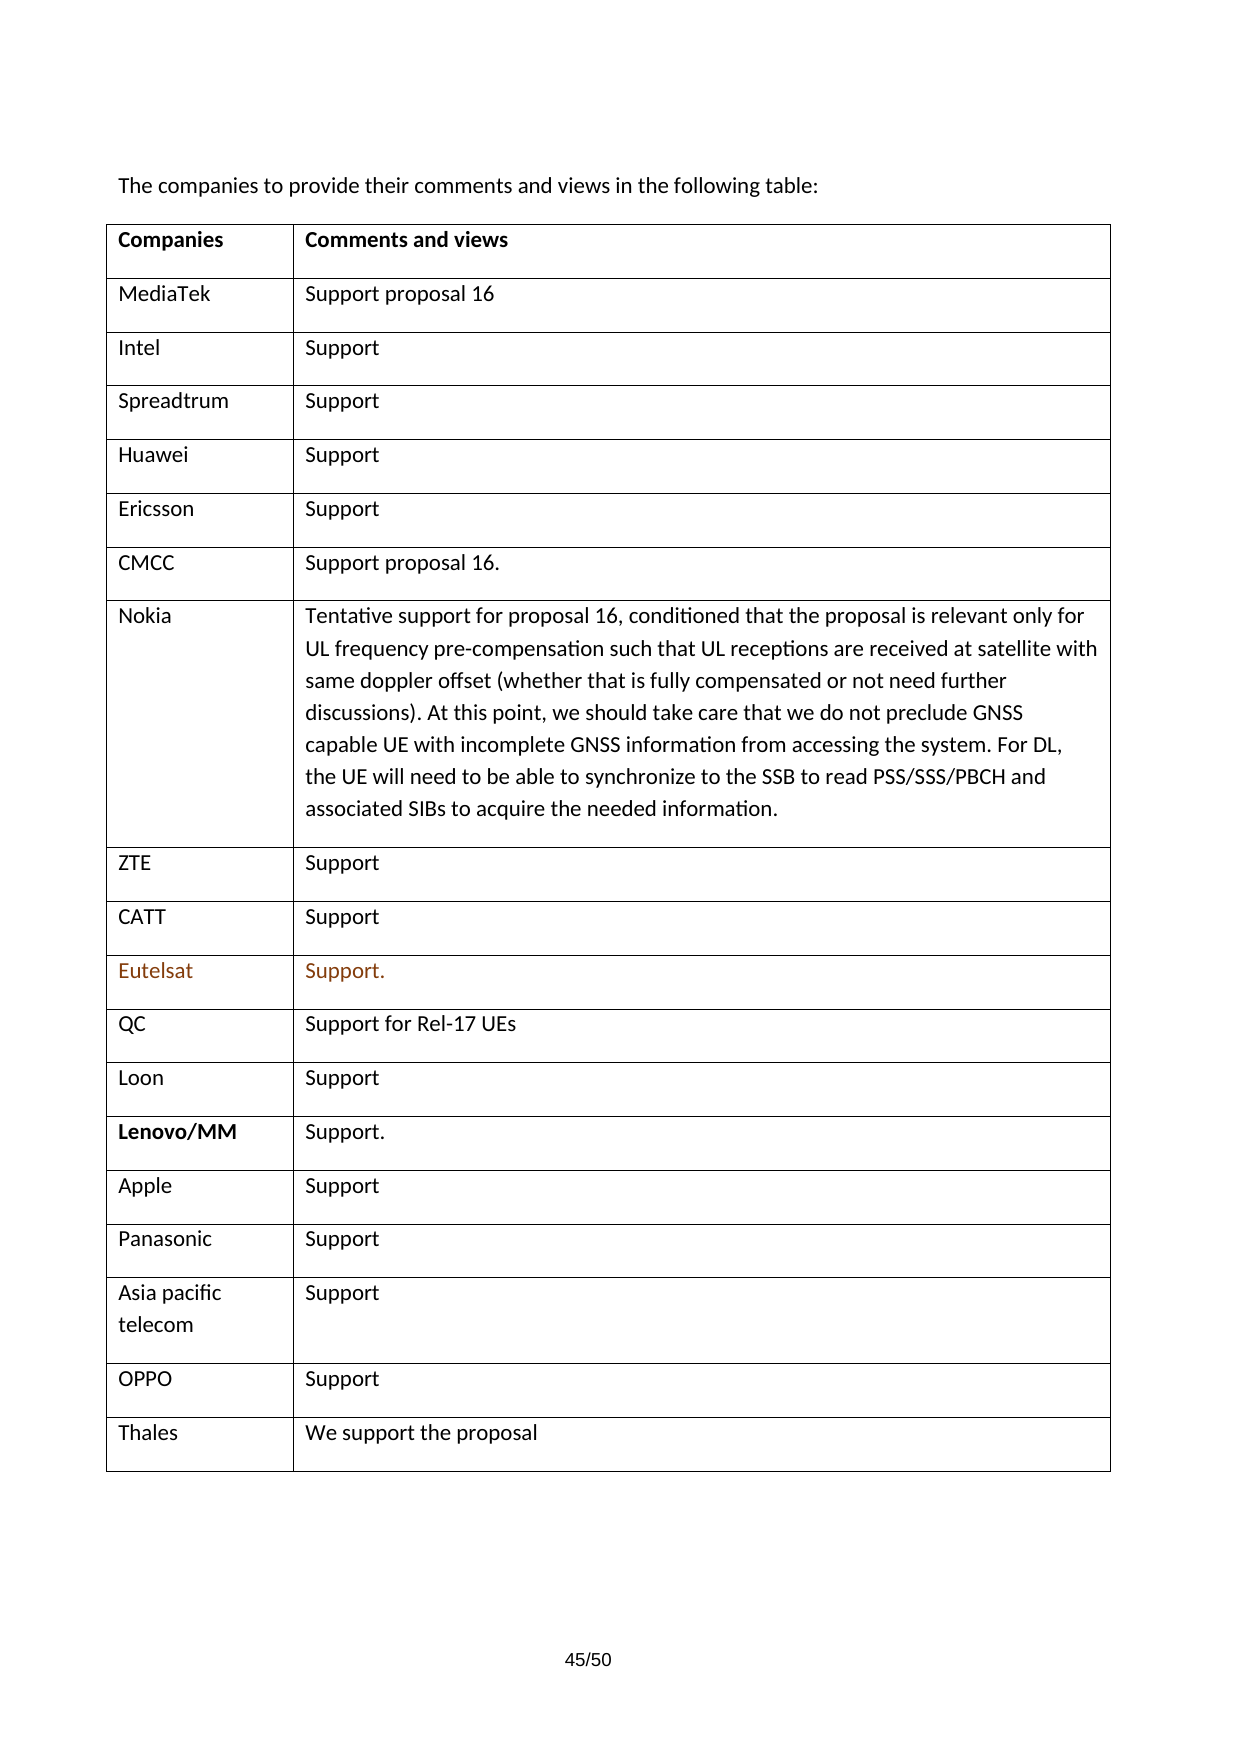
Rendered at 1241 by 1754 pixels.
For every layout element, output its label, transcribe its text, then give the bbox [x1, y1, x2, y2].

table_cell Ericsson [107, 494, 293, 547]
table_header Comments and views [294, 225, 1110, 278]
table_cell Support [294, 1225, 1110, 1277]
table_cell Loon [107, 1063, 293, 1116]
table_cell Lenovo/MM [107, 1117, 293, 1170]
table_cell Apple [107, 1171, 293, 1223]
table_cell CMCC [107, 548, 293, 600]
table_cell Eutelsat [107, 956, 293, 1008]
table_cell Nokia [107, 601, 293, 847]
table_cell Support. [294, 956, 1110, 1008]
list The companies to provide their comments and views in the following table: [118, 171, 1122, 199]
table_cell Panasonic [107, 1225, 293, 1277]
table_cell ZTE [107, 848, 293, 901]
table_cell Support proposal 16 [294, 279, 1110, 332]
table_cell Support. [294, 1117, 1110, 1170]
table_cell Support for Rel-17 UEs [294, 1010, 1110, 1062]
table_cell Support [294, 848, 1110, 901]
table_cell MediaTek [107, 279, 293, 332]
table_cell Support [294, 1364, 1110, 1417]
table_cell Thales [107, 1418, 293, 1471]
table_cell OPPO [107, 1364, 293, 1417]
table_header Companies [107, 225, 293, 278]
table_cell CATT [107, 902, 293, 955]
table_cell Support [294, 1063, 1110, 1116]
table_cell Spreadtrum [107, 386, 293, 439]
table_cell QC [107, 1010, 293, 1062]
table_cell Support [294, 902, 1110, 955]
table_cell Support [294, 440, 1110, 493]
table_cell Huawei [107, 440, 293, 493]
table_cell Intel [107, 333, 293, 385]
table_cell Asia pacific telecom [107, 1278, 293, 1363]
table_cell Support proposal 16. [294, 548, 1110, 600]
table_cell Support [294, 386, 1110, 439]
table_cell Support [294, 1171, 1110, 1223]
table_cell Support [294, 494, 1110, 547]
table_cell We support the proposal [294, 1418, 1110, 1471]
table_cell Support [294, 333, 1110, 385]
table_cell Tentative support for proposal 16, conditioned that the proposal is relevant only for UL frequency pre-compensation such that UL receptions are received at satellite with same doppler offset (whether that is fully compensated or not need further discussions). At this point, we should take care that we do not preclude GNSS capable UE with incomplete GNSS information from accessing the system. For DL, the UE will need to be able to synchronize to the SSB to read PSS/SSS/PBCH and associated SIBs to acquire the needed information. [294, 601, 1110, 847]
table_cell Support [294, 1278, 1110, 1363]
